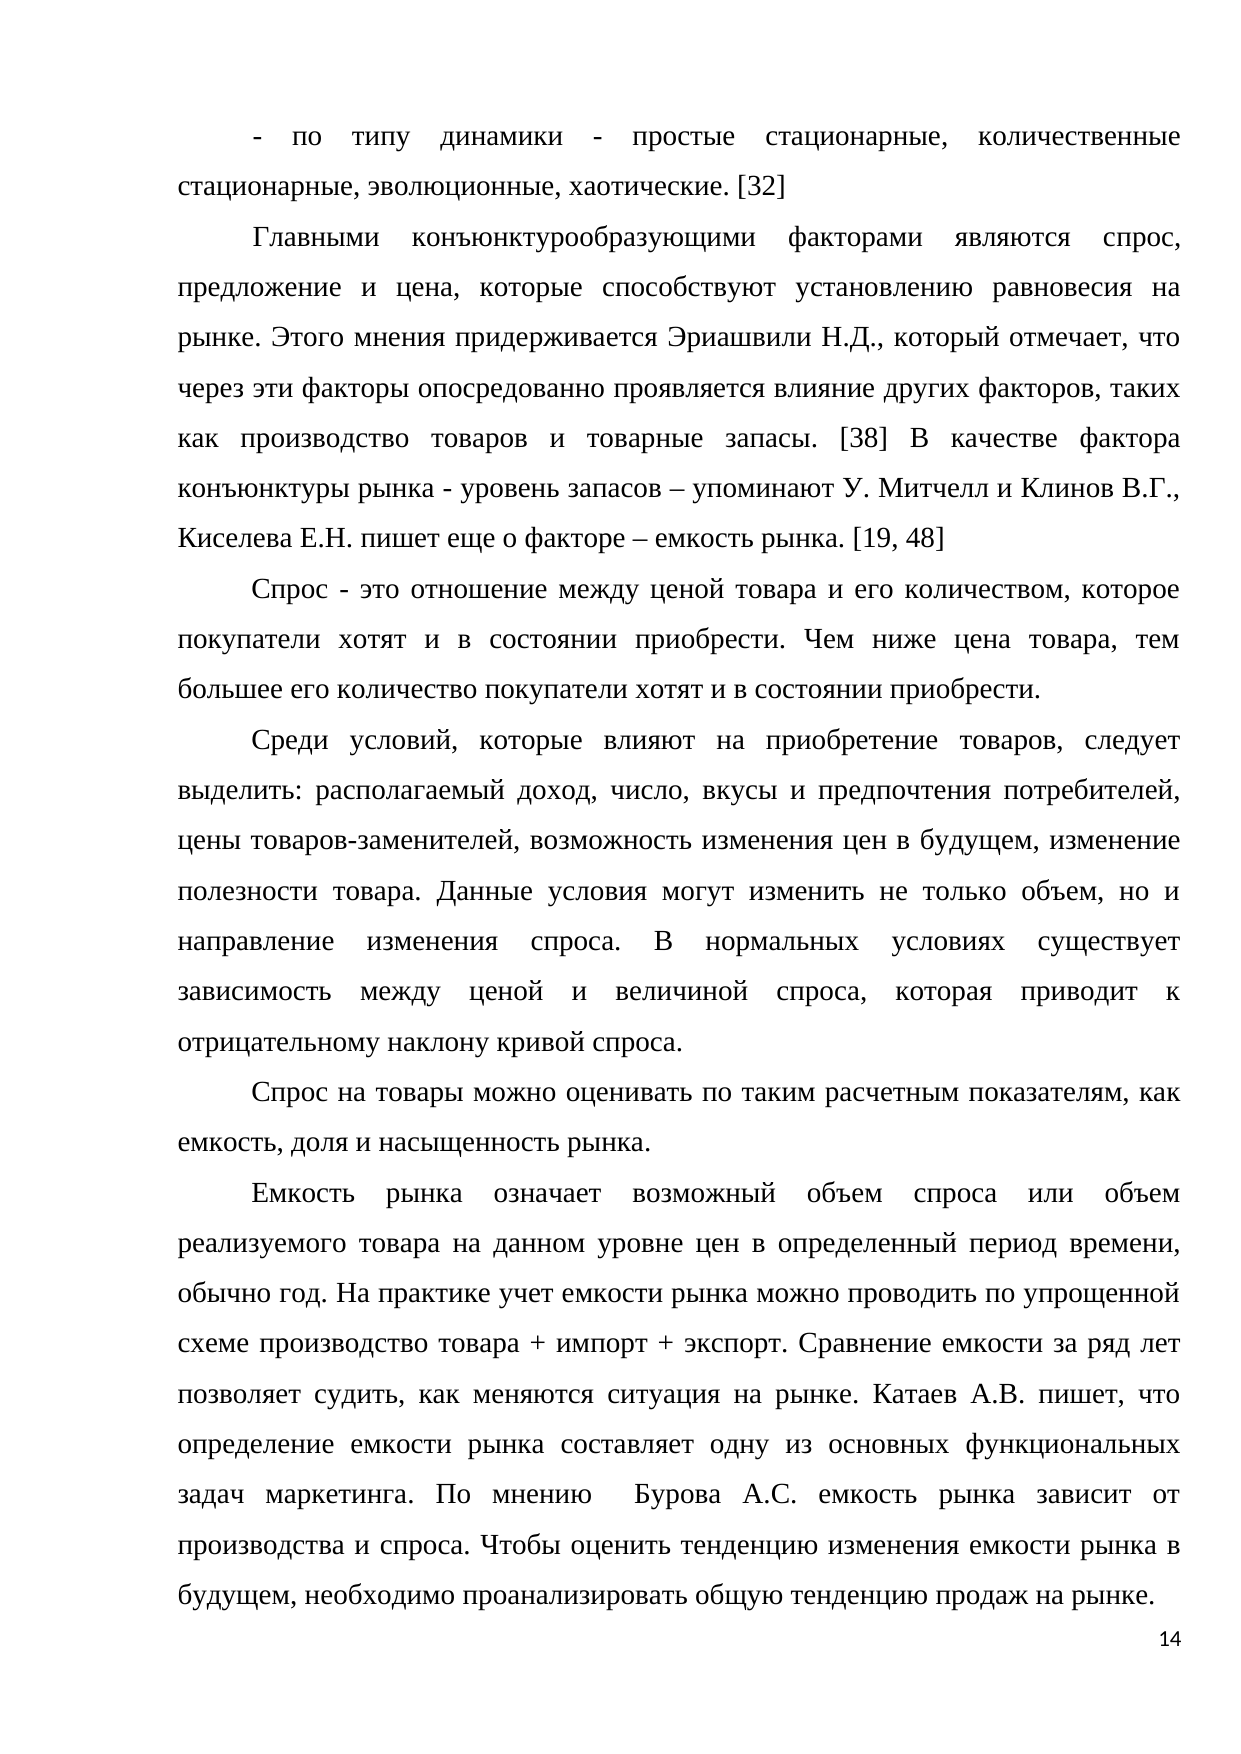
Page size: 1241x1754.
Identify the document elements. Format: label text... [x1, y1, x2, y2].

text Спрос - это отношение между ценой товара и его количеством, которое покупатели хотят и в состоянии приобрести. Чем ниже цена товара, тем большее его количество покупатели хотят и в состоянии приобрести. [177, 571, 1181, 705]
text Емкость рынка означает возможный объем спроса или объем реализуемого товара на данном уровне цен в определенный период времени, обычно год. На практике учет емкости рынка можно проводить по упрощенной схеме производство товара + импорт + экспорт. Сравнение емкости за ряд лет позволяет судить, как меняются ситуация на рынке. Катаев А.В. пишет, что определение емкости рынка составляет одну из основных функциональных задач маркетинга. По мнению Бурова А.С. емкость рынка зависит от производства и спроса. Чтобы оценить тенденцию изменения емкости рынка в будущем, необходимо проанализировать общую тенденцию продаж на рынке. [177, 1175, 1181, 1611]
text Спрос на товары можно оценивать по таким расчетным показателям, как емкость, доля и насыщенность рынка. [177, 1074, 1181, 1158]
text Главными конъюнктурообразующими факторами являются спрос, предложение и цена, которые способствуют установлению равновесия на рынке. Этого мнения придерживается Эриашвили Н.Д., который отмечает, что через эти факторы опосредованно проявляется влияние других факторов, таких как производство товаров и товарные запасы. [38] В качестве фактора конъюнктуры рынка - уровень запасов – упоминают У. Митчелл и Клинов В.Г., Киселева Е.Н. пишет еще о факторе – емкость рынка. [19, 48] [177, 219, 1181, 554]
text Среди условий, которые влияют на приобретение товаров, следует выделить: располагаемый доход, число, вкусы и предпочтения потребителей, цены товаров-заменителей, возможность изменения цен в будущем, изменение полезности товара. Данные условия могут изменить не только объем, но и направление изменения спроса. В нормальных условиях существует зависимость между ценой и величиной спроса, которая приводит к отрицательному наклону кривой спроса. [177, 722, 1181, 1057]
text - по типу динамики - простые стационарные, количественные стационарные, эволюционные, хаотические. [32] [177, 118, 1181, 202]
